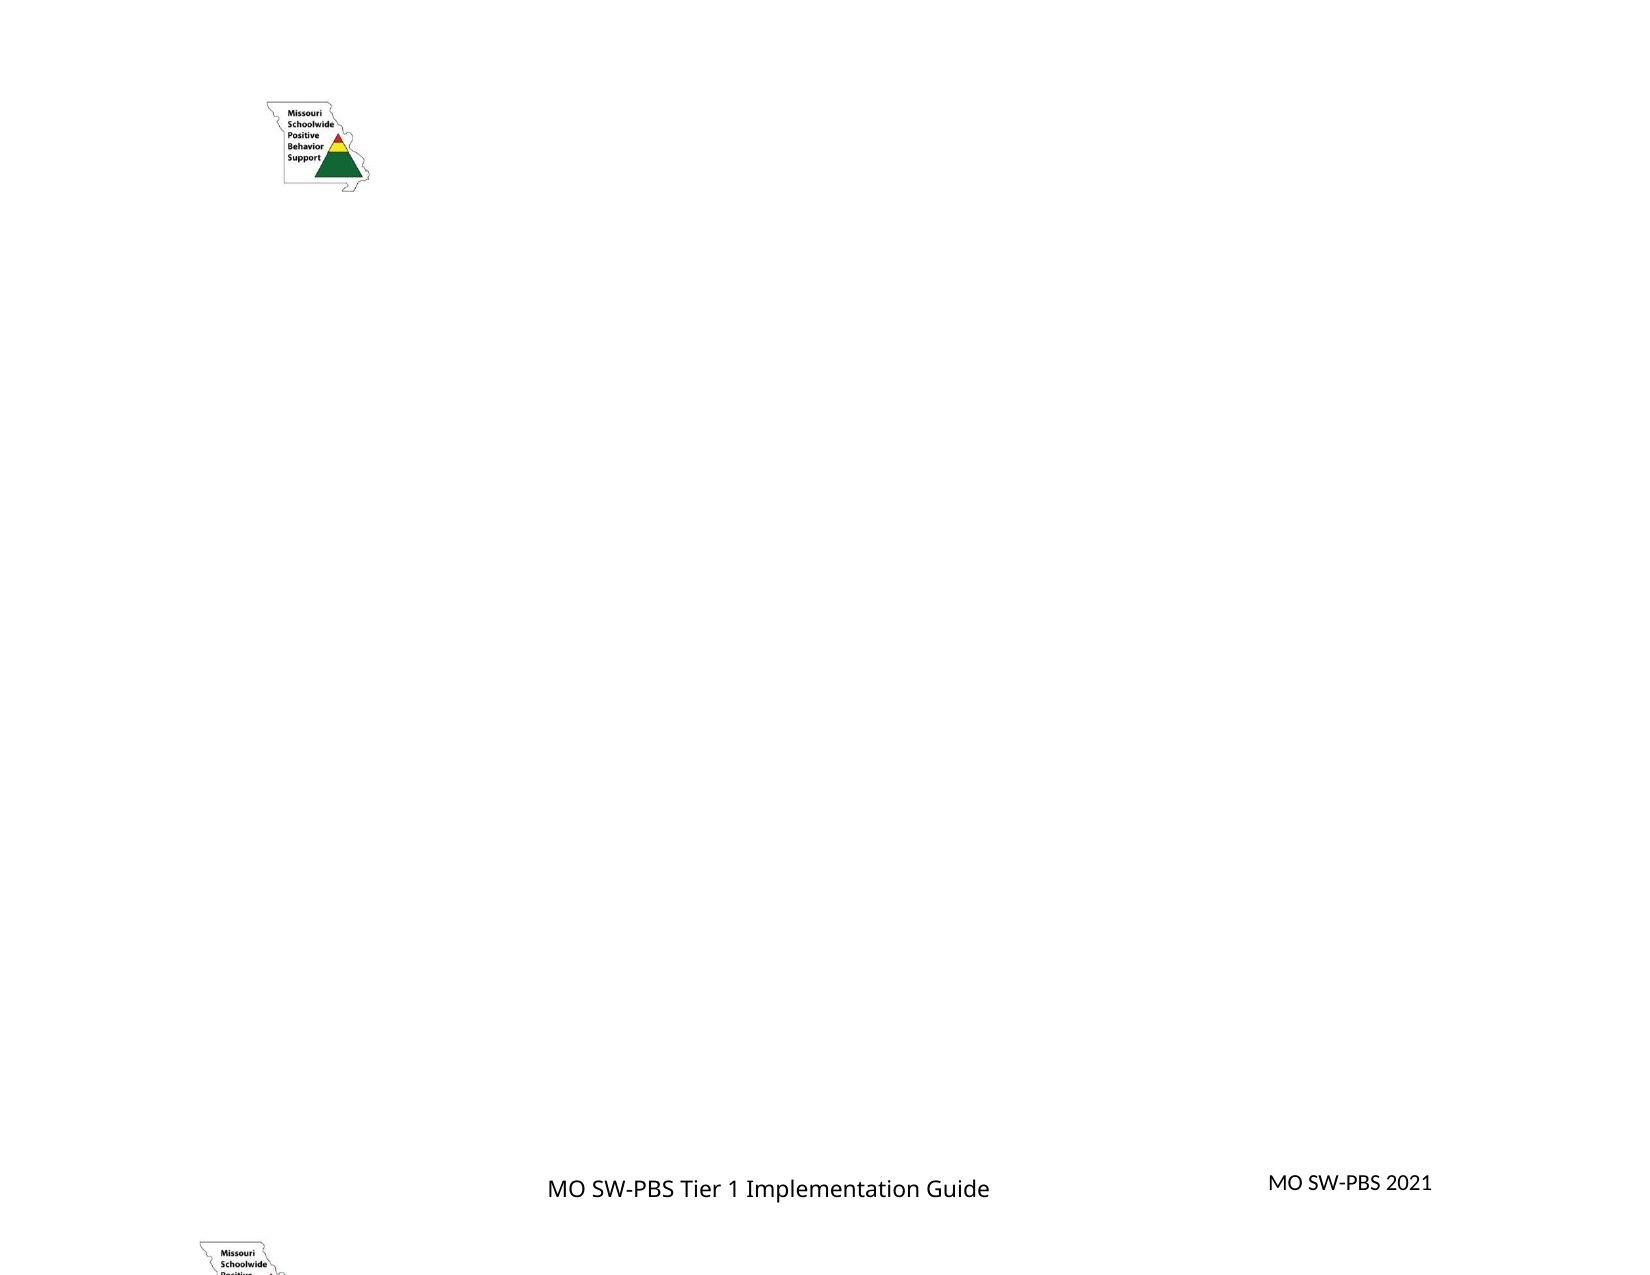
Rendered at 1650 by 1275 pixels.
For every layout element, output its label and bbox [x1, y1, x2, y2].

picture [229, 72, 392, 222]
picture [162, 1211, 325, 1275]
